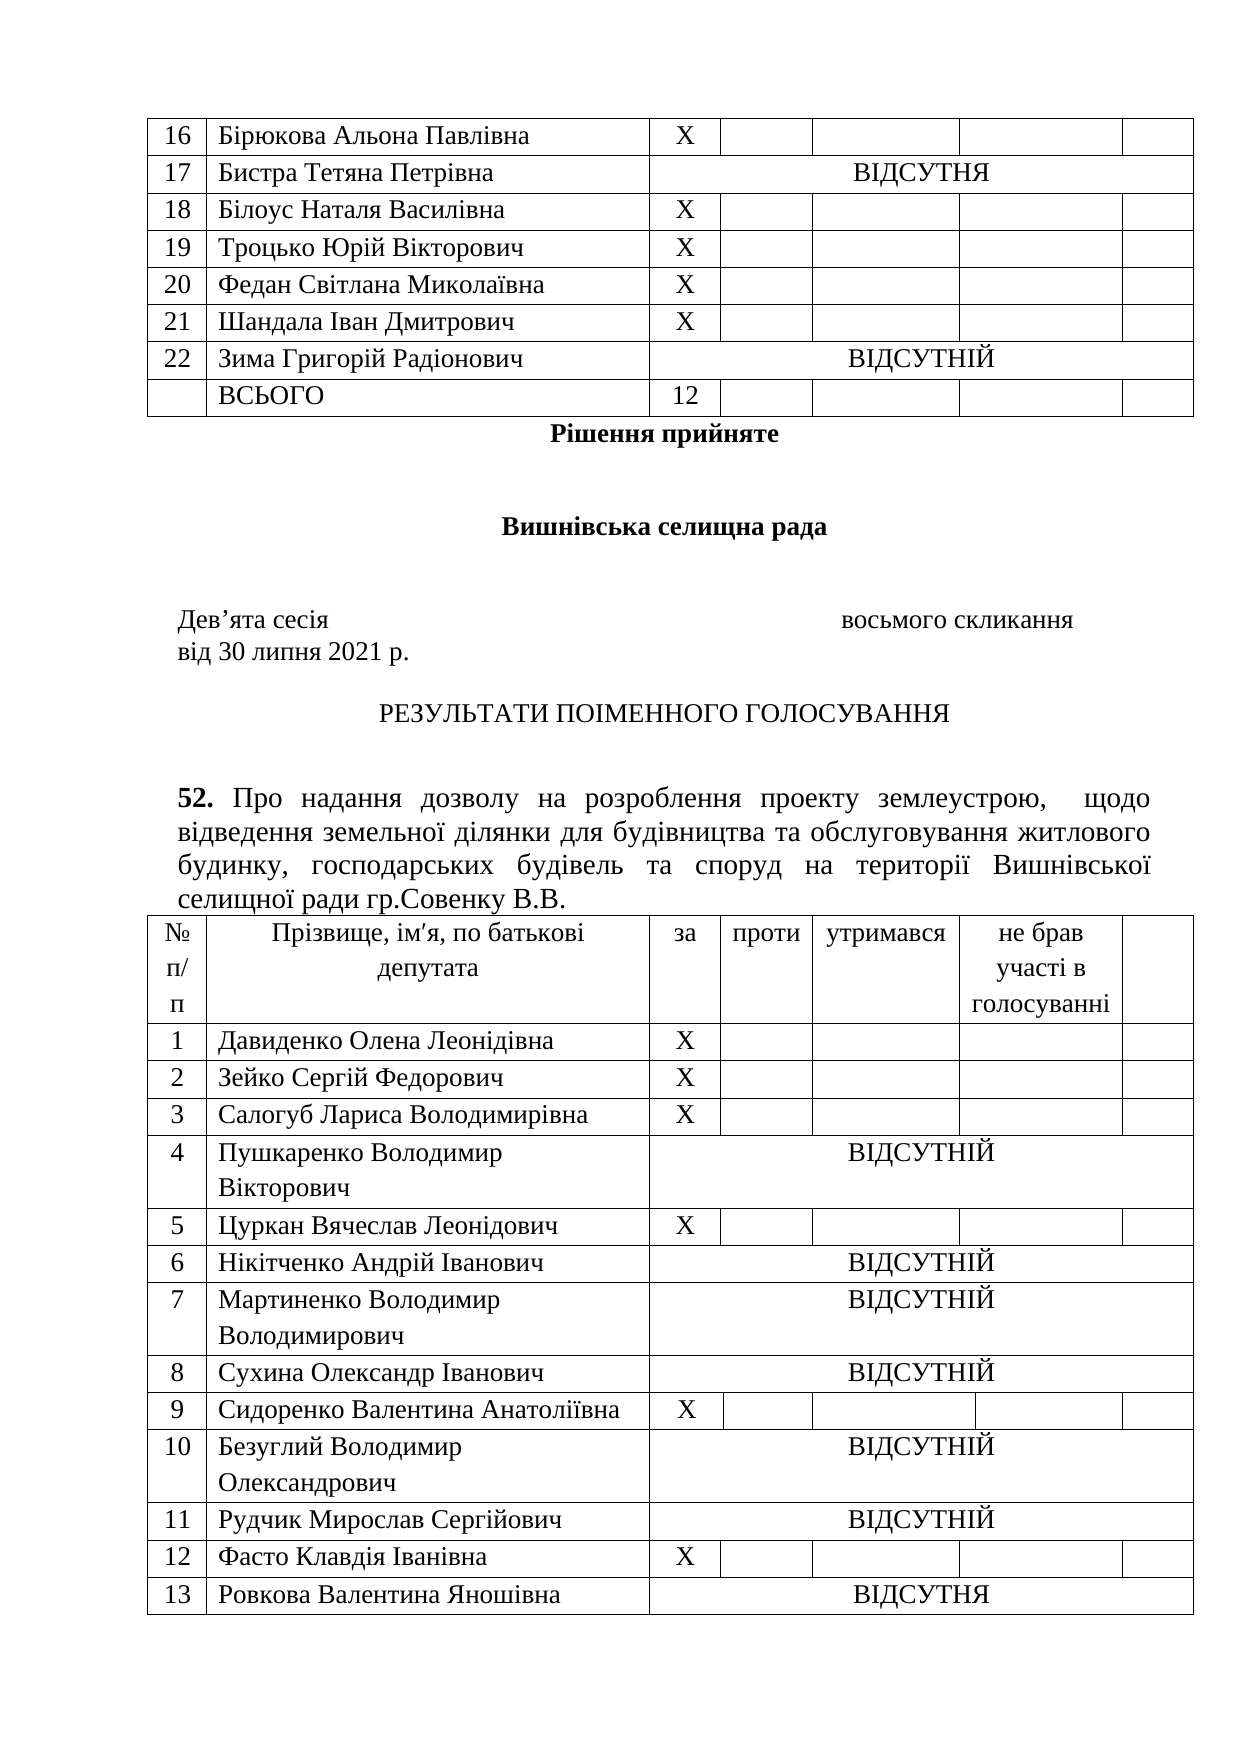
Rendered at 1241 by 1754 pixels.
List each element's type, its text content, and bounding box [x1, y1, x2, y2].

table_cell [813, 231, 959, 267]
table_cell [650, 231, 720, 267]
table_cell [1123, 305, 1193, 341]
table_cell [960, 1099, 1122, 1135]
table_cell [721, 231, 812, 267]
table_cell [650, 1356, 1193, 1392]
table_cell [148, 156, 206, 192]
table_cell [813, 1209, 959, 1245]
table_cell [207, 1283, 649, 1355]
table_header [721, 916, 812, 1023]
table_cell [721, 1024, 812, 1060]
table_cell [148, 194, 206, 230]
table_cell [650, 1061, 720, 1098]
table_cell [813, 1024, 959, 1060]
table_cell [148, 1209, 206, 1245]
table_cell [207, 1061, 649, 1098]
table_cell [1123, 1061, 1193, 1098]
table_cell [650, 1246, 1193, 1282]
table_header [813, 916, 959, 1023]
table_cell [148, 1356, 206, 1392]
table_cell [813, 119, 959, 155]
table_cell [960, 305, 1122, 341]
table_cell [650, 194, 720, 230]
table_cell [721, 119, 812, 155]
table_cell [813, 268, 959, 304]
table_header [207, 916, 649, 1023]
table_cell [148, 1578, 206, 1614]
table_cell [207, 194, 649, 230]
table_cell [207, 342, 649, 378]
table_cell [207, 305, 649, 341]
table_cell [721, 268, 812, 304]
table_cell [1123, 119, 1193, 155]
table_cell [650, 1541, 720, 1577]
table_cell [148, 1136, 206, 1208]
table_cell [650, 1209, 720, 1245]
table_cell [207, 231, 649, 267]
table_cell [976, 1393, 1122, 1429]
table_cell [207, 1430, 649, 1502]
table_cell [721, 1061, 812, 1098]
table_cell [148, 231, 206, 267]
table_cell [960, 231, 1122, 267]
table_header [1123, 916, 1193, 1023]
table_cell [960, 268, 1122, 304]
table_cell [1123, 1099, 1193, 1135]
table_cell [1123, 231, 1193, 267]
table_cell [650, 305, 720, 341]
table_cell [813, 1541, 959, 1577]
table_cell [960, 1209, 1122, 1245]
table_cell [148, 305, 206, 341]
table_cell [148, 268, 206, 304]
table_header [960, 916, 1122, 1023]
text Дев’ята сесія восьмого скликання [177, 603, 1152, 635]
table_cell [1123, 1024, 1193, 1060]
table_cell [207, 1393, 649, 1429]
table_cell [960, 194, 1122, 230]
text Рішення прийняте [177, 417, 1152, 448]
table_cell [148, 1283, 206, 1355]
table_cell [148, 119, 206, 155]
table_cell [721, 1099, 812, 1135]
text РЕЗУЛЬТАТИ ПОІМЕННОГО ГОЛОСУВАННЯ [177, 697, 1152, 728]
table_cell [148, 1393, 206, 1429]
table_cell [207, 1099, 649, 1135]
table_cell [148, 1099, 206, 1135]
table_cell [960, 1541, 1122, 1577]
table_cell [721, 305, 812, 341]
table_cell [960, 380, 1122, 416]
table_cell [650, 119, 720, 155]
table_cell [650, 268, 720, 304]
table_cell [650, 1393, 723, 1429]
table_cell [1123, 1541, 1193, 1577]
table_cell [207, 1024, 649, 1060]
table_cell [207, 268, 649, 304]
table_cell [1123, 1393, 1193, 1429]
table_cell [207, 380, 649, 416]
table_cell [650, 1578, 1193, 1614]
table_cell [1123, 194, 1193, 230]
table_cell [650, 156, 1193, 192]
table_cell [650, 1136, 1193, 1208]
text 52. Про надання дозволу на розроблення проекту землеустрою, щодо відведення земельної ділянки для будівництва та обслуговування житлового будинку, господарських будівель та споруд на території Вишнівської селищної ради гр.Совенку В.В. [177, 780, 1152, 914]
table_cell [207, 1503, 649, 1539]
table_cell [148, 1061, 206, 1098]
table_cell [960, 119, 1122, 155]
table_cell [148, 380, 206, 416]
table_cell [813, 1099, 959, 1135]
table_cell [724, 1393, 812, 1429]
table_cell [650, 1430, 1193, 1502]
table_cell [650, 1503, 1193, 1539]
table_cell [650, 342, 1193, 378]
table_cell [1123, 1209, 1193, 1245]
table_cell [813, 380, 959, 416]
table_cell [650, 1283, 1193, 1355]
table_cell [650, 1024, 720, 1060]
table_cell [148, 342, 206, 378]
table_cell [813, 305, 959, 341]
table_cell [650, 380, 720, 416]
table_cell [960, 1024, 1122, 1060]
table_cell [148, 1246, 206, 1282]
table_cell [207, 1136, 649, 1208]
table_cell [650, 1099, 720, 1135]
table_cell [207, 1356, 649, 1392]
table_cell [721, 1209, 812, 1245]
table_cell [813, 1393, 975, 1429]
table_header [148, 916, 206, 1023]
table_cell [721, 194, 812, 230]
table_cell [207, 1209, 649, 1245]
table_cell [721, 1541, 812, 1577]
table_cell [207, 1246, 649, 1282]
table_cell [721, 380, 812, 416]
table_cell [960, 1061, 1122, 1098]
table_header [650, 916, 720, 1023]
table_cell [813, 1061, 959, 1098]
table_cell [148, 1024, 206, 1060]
text Вишнівська селищна рада [177, 510, 1152, 541]
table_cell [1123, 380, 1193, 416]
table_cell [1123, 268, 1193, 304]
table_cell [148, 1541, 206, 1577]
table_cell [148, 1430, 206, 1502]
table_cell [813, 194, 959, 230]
text від 30 липня 2021 р. [177, 635, 1152, 666]
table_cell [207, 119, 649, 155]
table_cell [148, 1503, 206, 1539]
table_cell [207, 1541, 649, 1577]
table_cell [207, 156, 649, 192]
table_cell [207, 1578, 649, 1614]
